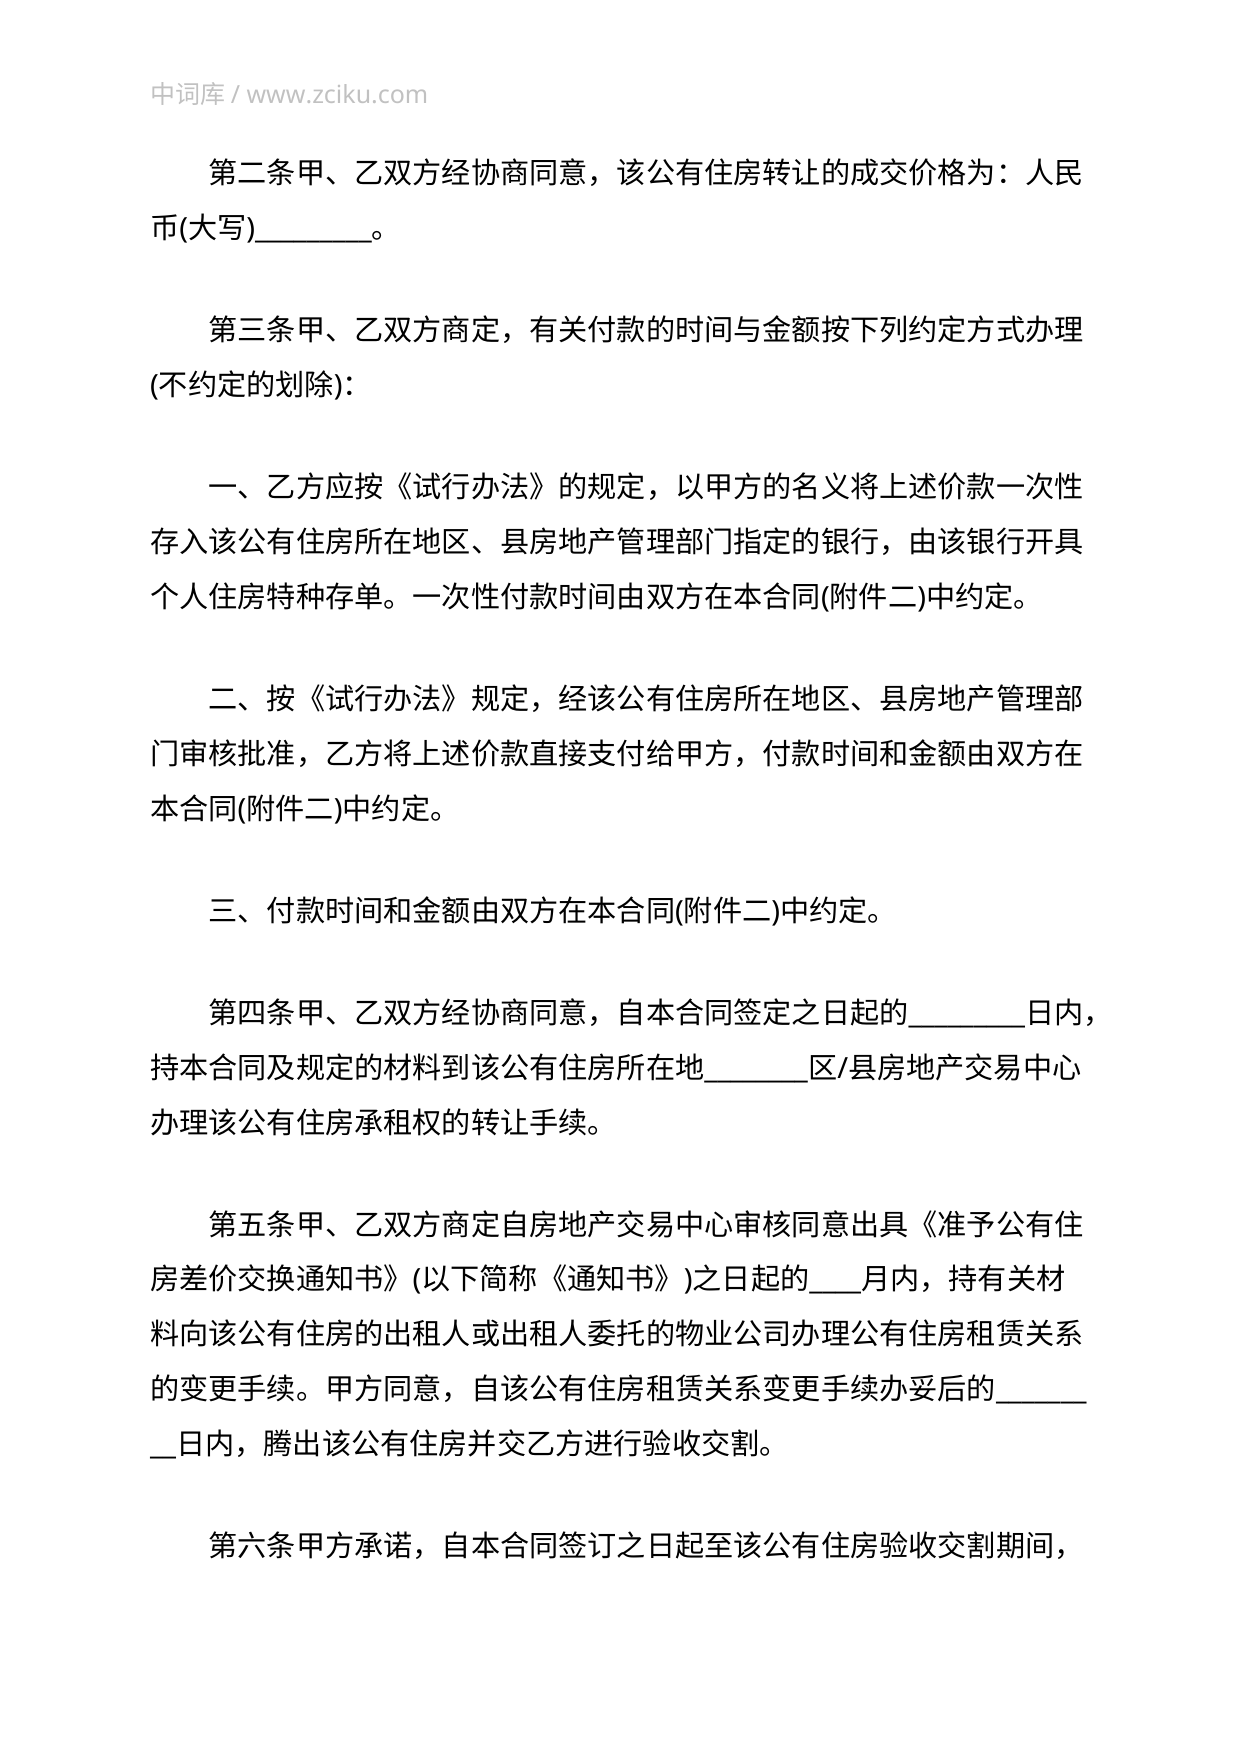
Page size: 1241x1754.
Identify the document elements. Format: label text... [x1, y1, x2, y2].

text 第二条甲、乙双方经协商同意，该公有住房转让的成交价格为：人民币(大写)_________。 [150, 150, 1090, 247]
text 一、乙方应按《试行办法》的规定，以甲方的名义将上述价款一次性存入该公有住房所在地区、县房地产管理部门指定的银行，由该银行开具个人住房特种存单。一次性付款时间由双方在本合同(附件二)中约定。 [150, 464, 1090, 616]
text 第四条甲、乙双方经协商同意，自本合同签定之日起的_________日内，持本合同及规定的材料到该公有住房所在地________区/县房地产交易中心办理该公有住房承租权的转让手续。 [150, 989, 1090, 1142]
text 三、付款时间和金额由双方在本合同(附件二)中约定。 [150, 887, 1090, 930]
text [150, 1523, 1090, 1565]
text 第三条甲、乙双方商定，有关付款的时间与金额按下列约定方式办理(不约定的划除)： [150, 307, 1090, 404]
text 第五条甲、乙双方商定自房地产交易中心审核同意出具《准予公有住房差价交换通知书》(以下简称《通知书》)之日起的____月内，持有关材料向该公有住房的出租人或出租人委托的物业公司办理公有住房租赁关系的变更手续。甲方同意，自该公有住房租赁关系变更手续办妥后的_________日内，腾出该公有住房并交乙方进行验收交割。 [150, 1201, 1090, 1463]
text 二、按《试行办法》规定，经该公有住房所在地区、县房地产管理部门审核批准，乙方将上述价款直接支付给甲方，付款时间和金额由双方在本合同(附件二)中约定。 [150, 676, 1090, 828]
